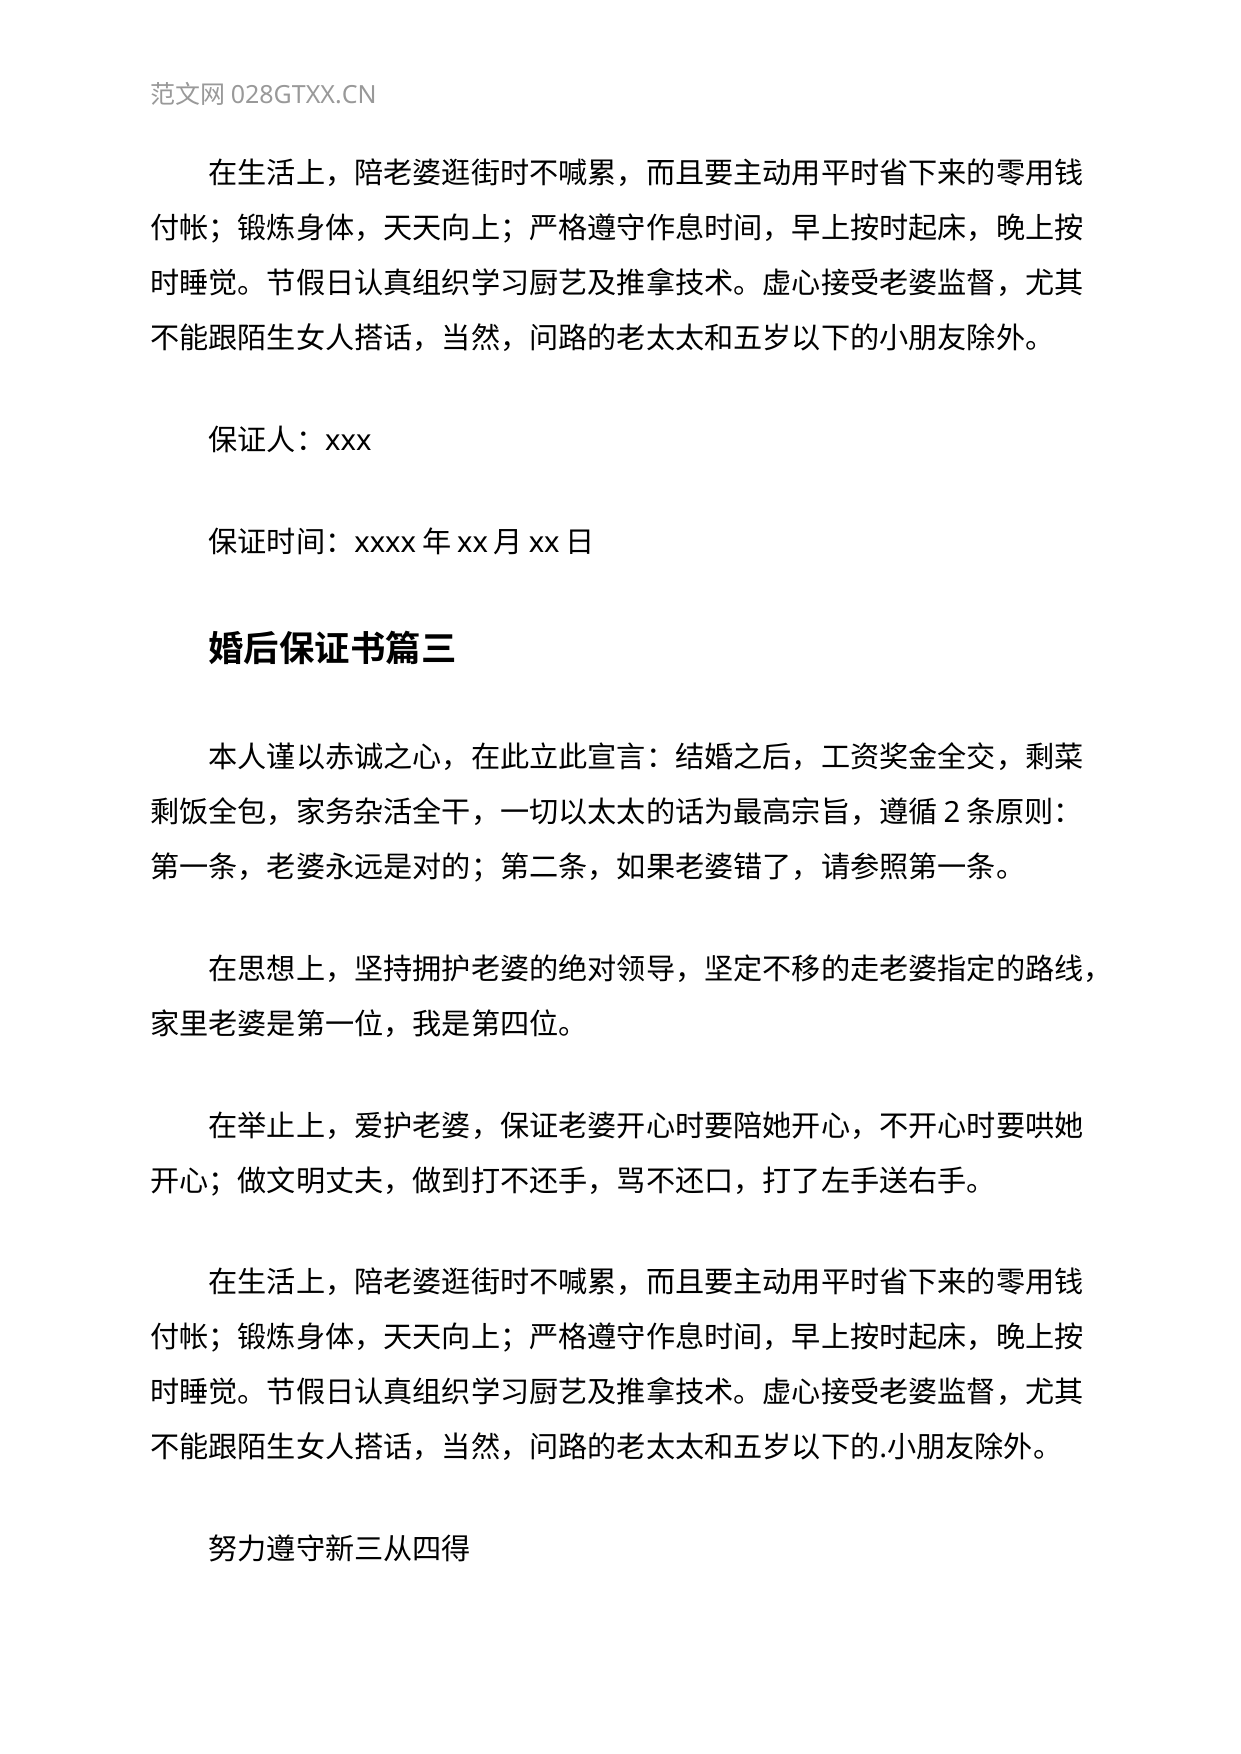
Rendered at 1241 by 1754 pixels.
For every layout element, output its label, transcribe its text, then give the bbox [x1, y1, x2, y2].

text 在生活上，陪老婆逛街时不喊累，而且要主动用平时省下来的零用钱付帐；锻炼身体，天天向上；严格遵守作息时间，早上按时起床，晚上按时睡觉。节假日认真组织学习厨艺及推拿技术。虚心接受老婆监督，尤其不能跟陌生女人搭话，当然，问路的老太太和五岁以下的.小朋友除外。 [150, 1259, 1090, 1466]
text 保证人：xxx [150, 416, 1090, 459]
text 本人谨以赤诚之心，在此立此宣言：结婚之后，工资奖金全交，剩菜剩饭全包，家务杂活全干，一切以太太的话为最高宗旨，遵循2条原则：第一条，老婆永远是对的；第二条，如果老婆错了，请参照第一条。 [150, 734, 1090, 886]
text 婚后保证书篇三 [150, 620, 1090, 672]
text 在生活上，陪老婆逛街时不喊累，而且要主动用平时省下来的零用钱付帐；锻炼身体，天天向上；严格遵守作息时间，早上按时起床，晚上按时睡觉。节假日认真组织学习厨艺及推拿技术。虚心接受老婆监督，尤其不能跟陌生女人搭话，当然，问路的老太太和五岁以下的小朋友除外。 [150, 150, 1090, 357]
text 在举止上，爱护老婆，保证老婆开心时要陪她开心，不开心时要哄她开心；做文明丈夫，做到打不还手，骂不还口，打了左手送右手。 [150, 1102, 1090, 1199]
text 保证时间：xxxx年xx月xx日 [150, 518, 1090, 561]
text 在思想上，坚持拥护老婆的绝对领导，坚定不移的走老婆指定的路线，家里老婆是第一位，我是第四位。 [150, 946, 1090, 1043]
text 努力遵守新三从四得 [150, 1526, 1090, 1568]
